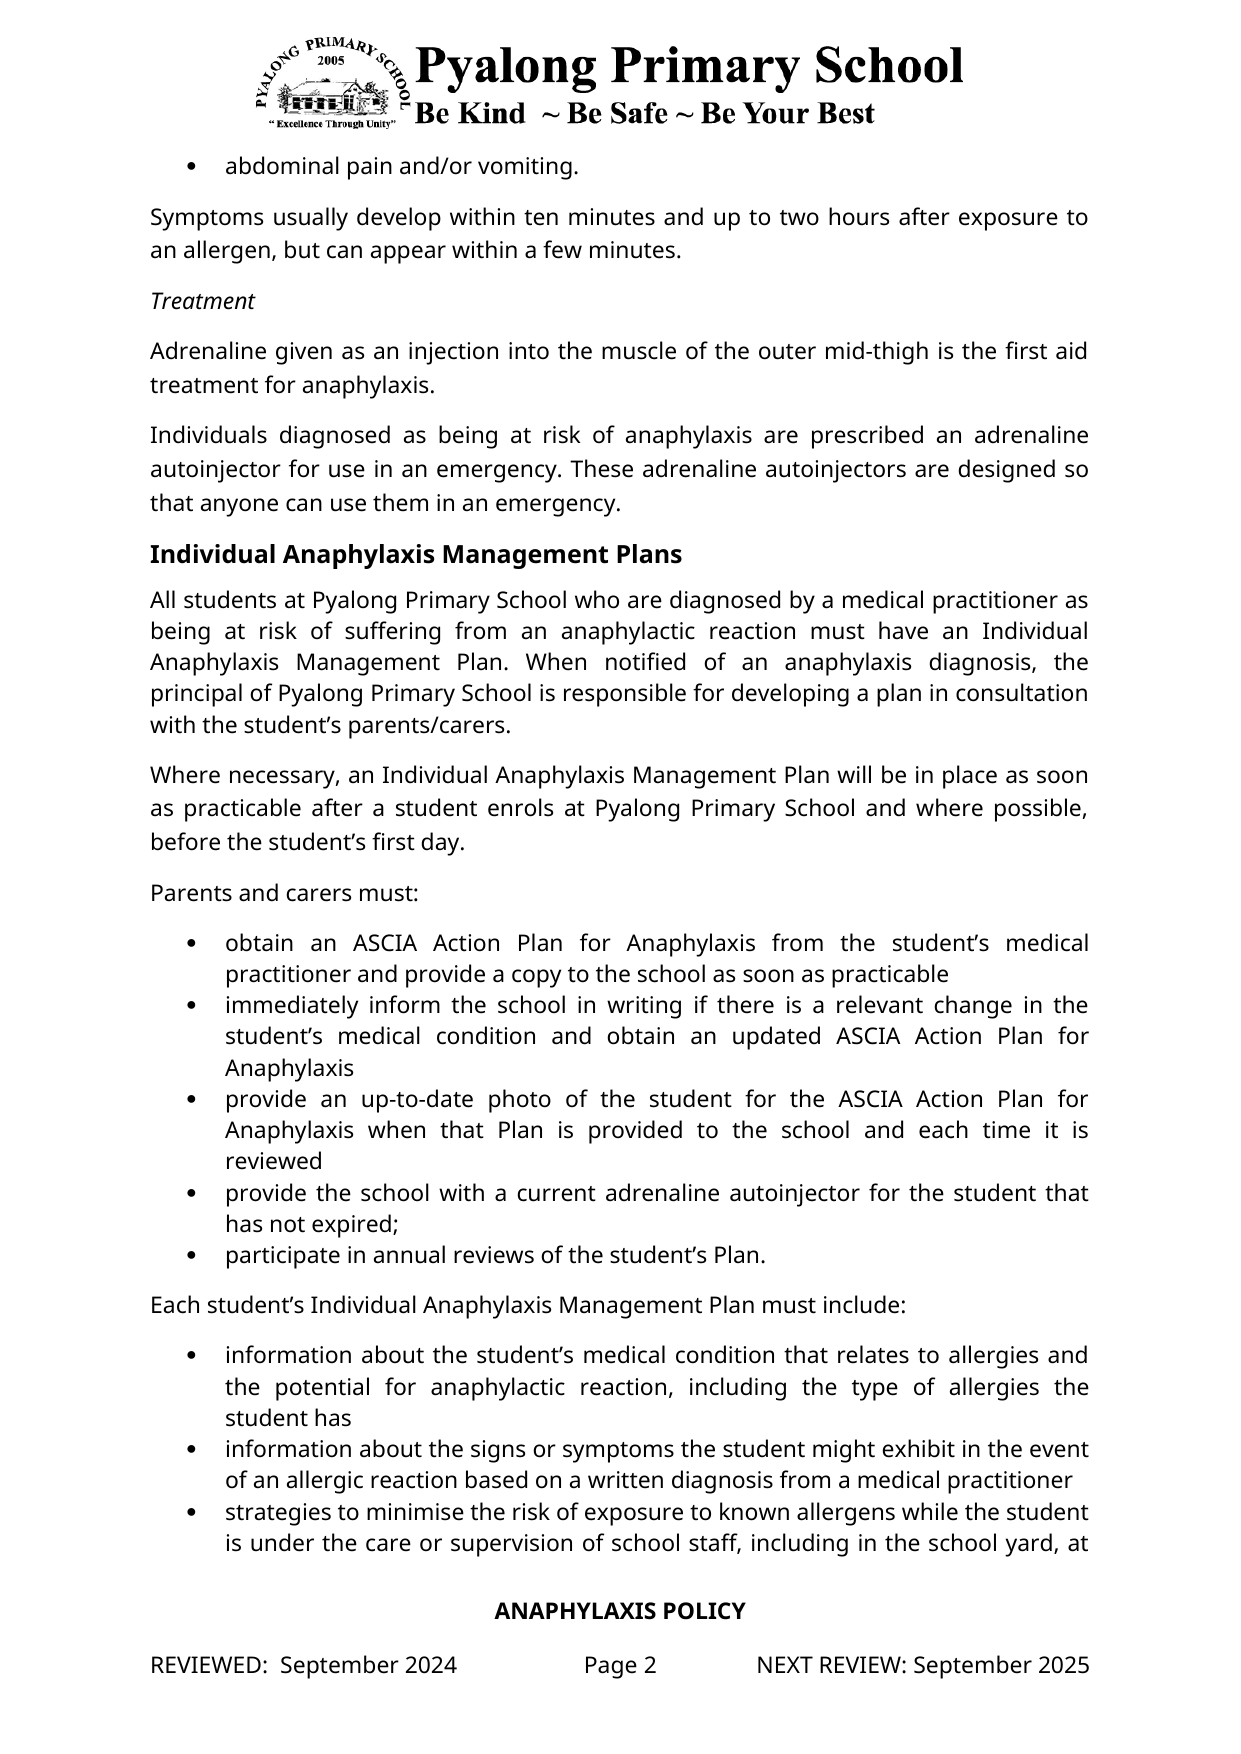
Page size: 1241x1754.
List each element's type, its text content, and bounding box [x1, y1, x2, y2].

list information about the signs or symptoms the student might exhibit in the event of an allergic reaction based on a written diagnosis from a medical practitioner [187, 1433, 1090, 1496]
subtitle Individual Anaphylaxis Management Plans [150, 537, 1090, 571]
text Parents and carers must: [150, 877, 1090, 908]
list obtain an ASCIA Action Plan for Anaphylaxis from the student’s medical practitioner and provide a copy to the school as soon as practicable [187, 927, 1090, 989]
list abdominal pain and/or vomiting. [187, 150, 1090, 181]
text Symptoms usually develop within ten minutes and up to two hours after exposure to an allergen, but can appear within a few minutes. [150, 200, 1090, 265]
text Adrenaline given as an injection into the muscle of the outer mid-thigh is the first aid treatment for anaphylaxis. [150, 335, 1090, 400]
list provide the school with a current adrenaline autoinjector for the student that has not expired; [187, 1177, 1090, 1239]
text Individuals diagnosed as being at risk of anaphylaxis are prescribed an adrenaline autoinjector for use in an emergency. These adrenaline autoinjectors are designed so that anyone can use them in an emergency. [150, 419, 1090, 518]
list provide an up-to-date photo of the student for the ASCIA Action Plan for Anaphylaxis when that Plan is provided to the school and each time it is reviewed [187, 1083, 1090, 1177]
text Where necessary, an Individual Anaphylaxis Management Plan will be in place as soon as practicable after a student enrols at Pyalong Primary School and where possible, before the student’s first day. [150, 759, 1090, 857]
list participate in annual reviews of the student’s Plan. [187, 1239, 1090, 1270]
picture [254, 31, 977, 135]
text All students at Pyalong Primary School who are diagnosed by a medical practitioner as being at risk of suffering from an anaphylactic reaction must have an Individual Anaphylaxis Management Plan. When notified of an anaphylaxis diagnosis, the principal of Pyalong Primary School is responsible for developing a plan in consultation with the student’s parents/carers. [150, 584, 1090, 740]
list information about the student’s medical condition that relates to allergies and the potential for anaphylactic reaction, including the type of allergies the student has [187, 1339, 1090, 1433]
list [187, 1496, 1090, 1558]
list immediately inform the school in writing if there is a relevant change in the student’s medical condition and obtain an updated ASCIA Action Plan for Anaphylaxis [187, 989, 1090, 1083]
text Each student’s Individual Anaphylaxis Management Plan must include: [150, 1289, 1090, 1320]
text Treatment [150, 284, 1090, 316]
